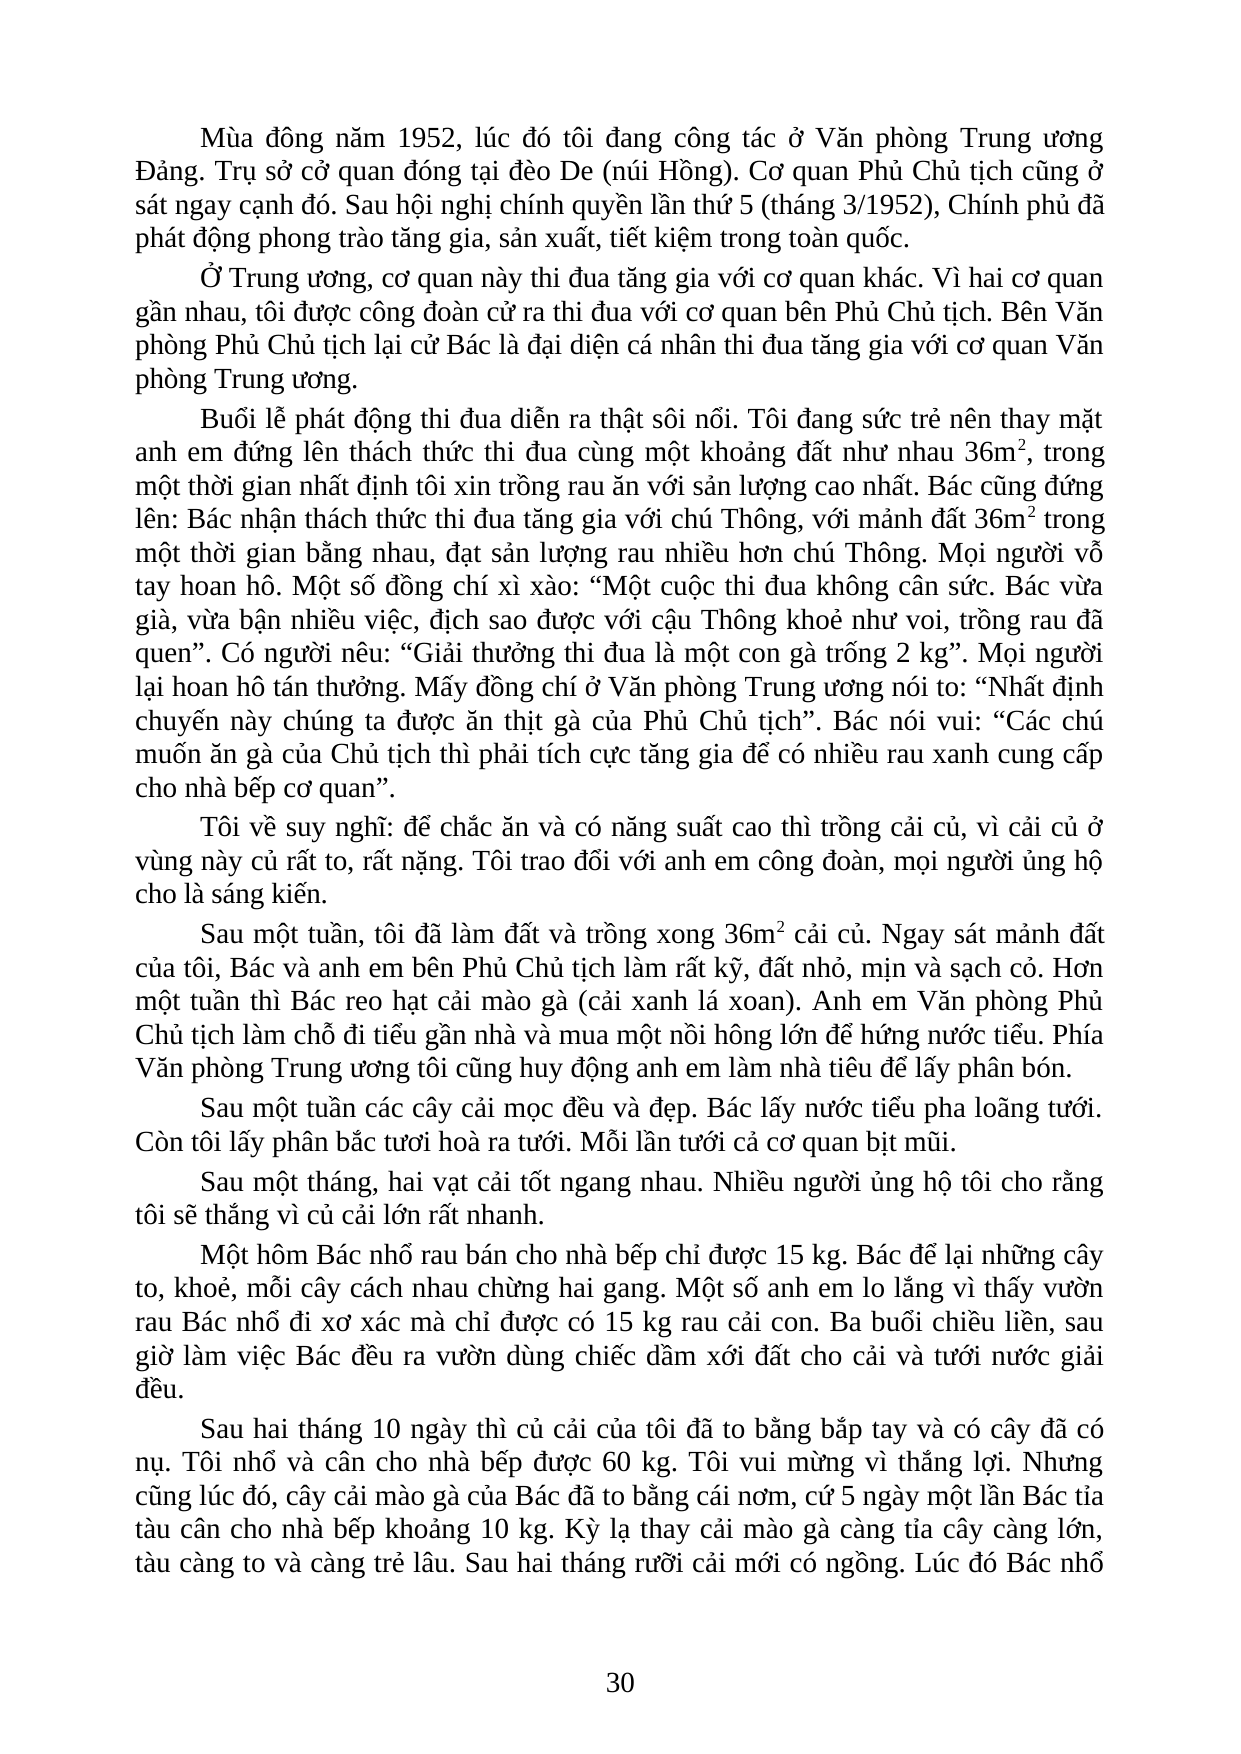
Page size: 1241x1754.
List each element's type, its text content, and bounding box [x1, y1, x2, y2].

text Buổi lễ phát động thi đua diễn ra thật sôi nổi. Tôi đang sức trẻ nên thay mặt anh em đứng lên thách thức thi đua cùng một khoảng đất như nhau 36m2, trong một thời gian nhất định tôi xin trồng rau ăn với sản lượng cao nhất. Bác cũng đứng lên: Bác nhận thách thức thi đua tăng gia với chú Thông, với mảnh đất 36m2 trong một thời gian bằng nhau, đạt sản lượng rau nhiều hơn chú Thông. Mọi người vỗ tay hoan hô. Một số đồng chí xì xào: “Một cuộc thi đua không cân sức. Bác vừa già, vừa bận nhiều việc, địch sao được với cậu Thông khoẻ như voi, trồng rau đã quen”. Có người nêu: “Giải thưởng thi đua là một con gà trống 2 kg”. Mọi người lại hoan hô tán thưởng. Mấy đồng chí ở Văn phòng Trung ương nói to: “Nhất định chuyến này chúng ta được ăn thịt gà của Phủ Chủ tịch”. Bác nói vui: “Các chú muốn ăn gà của Chủ tịch thì phải tích cực tăng gia để có nhiều rau xanh cung cấp cho nhà bếp cơ quan”. [135, 401, 1105, 803]
text Mùa đông năm 1952, lúc đó tôi đang công tác ở Văn phòng Trung ương Đảng. Trụ sở cở quan đóng tại đèo De (núi Hồng). Cơ quan Phủ Chủ tịch cũng ở sát ngay cạnh đó. Sau hội nghị chính quyền lần thứ 5 (tháng 3/1952), Chính phủ đã phát động phong trào tăng gia, sản xuất, tiết kiệm trong toàn quốc. [135, 120, 1105, 254]
text Sau một tuần, tôi đã làm đất và trồng xong 36m2 cải củ. Ngay sát mảnh đất của tôi, Bác và anh em bên Phủ Chủ tịch làm rất kỹ, đất nhỏ, mịn và sạch cỏ. Hơn một tuần thì Bác reo hạt cải mào gà (cải xanh lá xoan). Anh em Văn phòng Phủ Chủ tịch làm chỗ đi tiểu gần nhà và mua một nồi hông lớn để hứng nước tiểu. Phía Văn phòng Trung ương tôi cũng huy động anh em làm nhà tiêu để lấy phân bón. [135, 916, 1105, 1084]
text Sau một tuần các cây cải mọc đều và đẹp. Bác lấy nước tiểu pha loãng tưới. Còn tôi lấy phân bắc tươi hoà ra tưới. Mỗi lần tưới cả cơ quan bịt mũi. [135, 1090, 1105, 1157]
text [135, 1411, 1105, 1579]
text Tôi về suy nghĩ: để chắc ăn và có năng suất cao thì trồng cải củ, vì cải củ ở vùng này củ rất to, rất nặng. Tôi trao đổi với anh em công đoàn, mọi người ủng hộ cho là sáng kiến. [135, 809, 1105, 910]
text Sau một tháng, hai vạt cải tốt ngang nhau. Nhiều người ủng hộ tôi cho rằng tôi sẽ thắng vì củ cải lớn rất nhanh. [135, 1164, 1105, 1231]
text Một hôm Bác nhổ rau bán cho nhà bếp chỉ được 15 kg. Bác để lại những cây to, khoẻ, mỗi cây cách nhau chừng hai gang. Một số anh em lo lắng vì thấy vườn rau Bác nhổ đi xơ xác mà chỉ được có 15 kg rau cải con. Ba buổi chiều liền, sau giờ làm việc Bác đều ra vườn dùng chiếc dầm xới đất cho cải và tưới nước giải đều. [135, 1237, 1105, 1405]
text Ở Trung ương, cơ quan này thi đua tăng gia với cơ quan khác. Vì hai cơ quan gần nhau, tôi được công đoàn cử ra thi đua với cơ quan bên Phủ Chủ tịch. Bên Văn phòng Phủ Chủ tịch lại cử Bác là đại diện cá nhân thi đua tăng gia với cơ quan Văn phòng Trung ương. [135, 260, 1105, 394]
